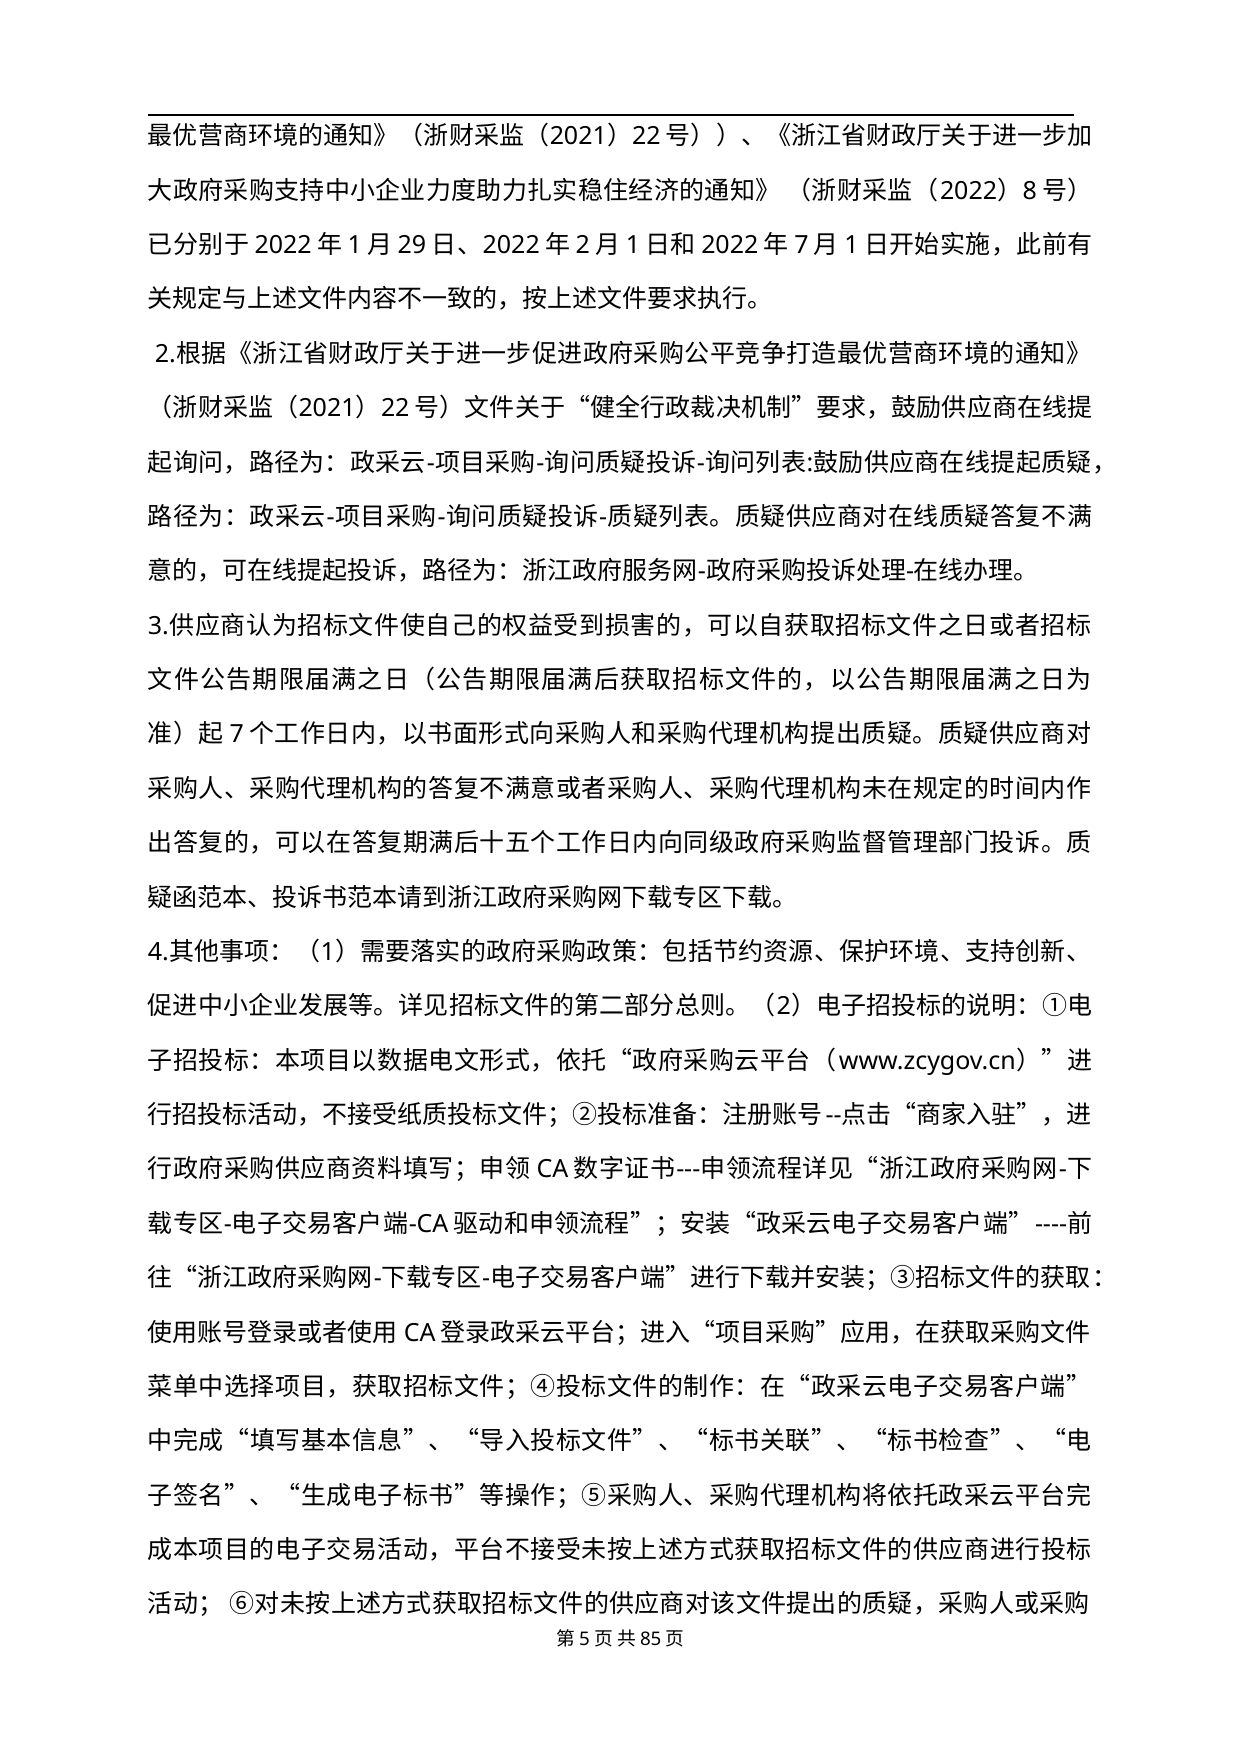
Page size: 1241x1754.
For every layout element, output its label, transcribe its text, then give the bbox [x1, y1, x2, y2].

text 2.根据《浙江省财政厅关于进一步促进政府采购公平竞争打造最优营商环境的通知》（浙财采监（2021）22号）文件关于“健全行政裁决机制”要求，鼓励供应商在线提起询问，路径为：政采云-项目采购-询问质疑投诉-询问列表:鼓励供应商在线提起质疑，路径为：政采云-项目采购-询问质疑投诉-质疑列表。质疑供应商对在线质疑答复不满意的，可在线提起投诉，路径为：浙江政府服务网-政府采购投诉处理-在线办理。 [148, 333, 1092, 587]
text 3.供应商认为招标文件使自己的权益受到损害的，可以自获取招标文件之日或者招标文件公告期限届满之日（公告期限届满后获取招标文件的，以公告期限届满之日为准）起7个工作日内，以书面形式向采购人和采购代理机构提出质疑。质疑供应商对采购人、采购代理机构的答复不满意或者采购人、采购代理机构未在规定的时间内作出答复的，可以在答复期满后十五个工作日内向同级政府采购监督管理部门投诉。质疑函范本、投诉书范本请到浙江政府采购网下载专区下载。 [148, 605, 1092, 913]
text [148, 116, 1092, 315]
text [148, 931, 1092, 1620]
